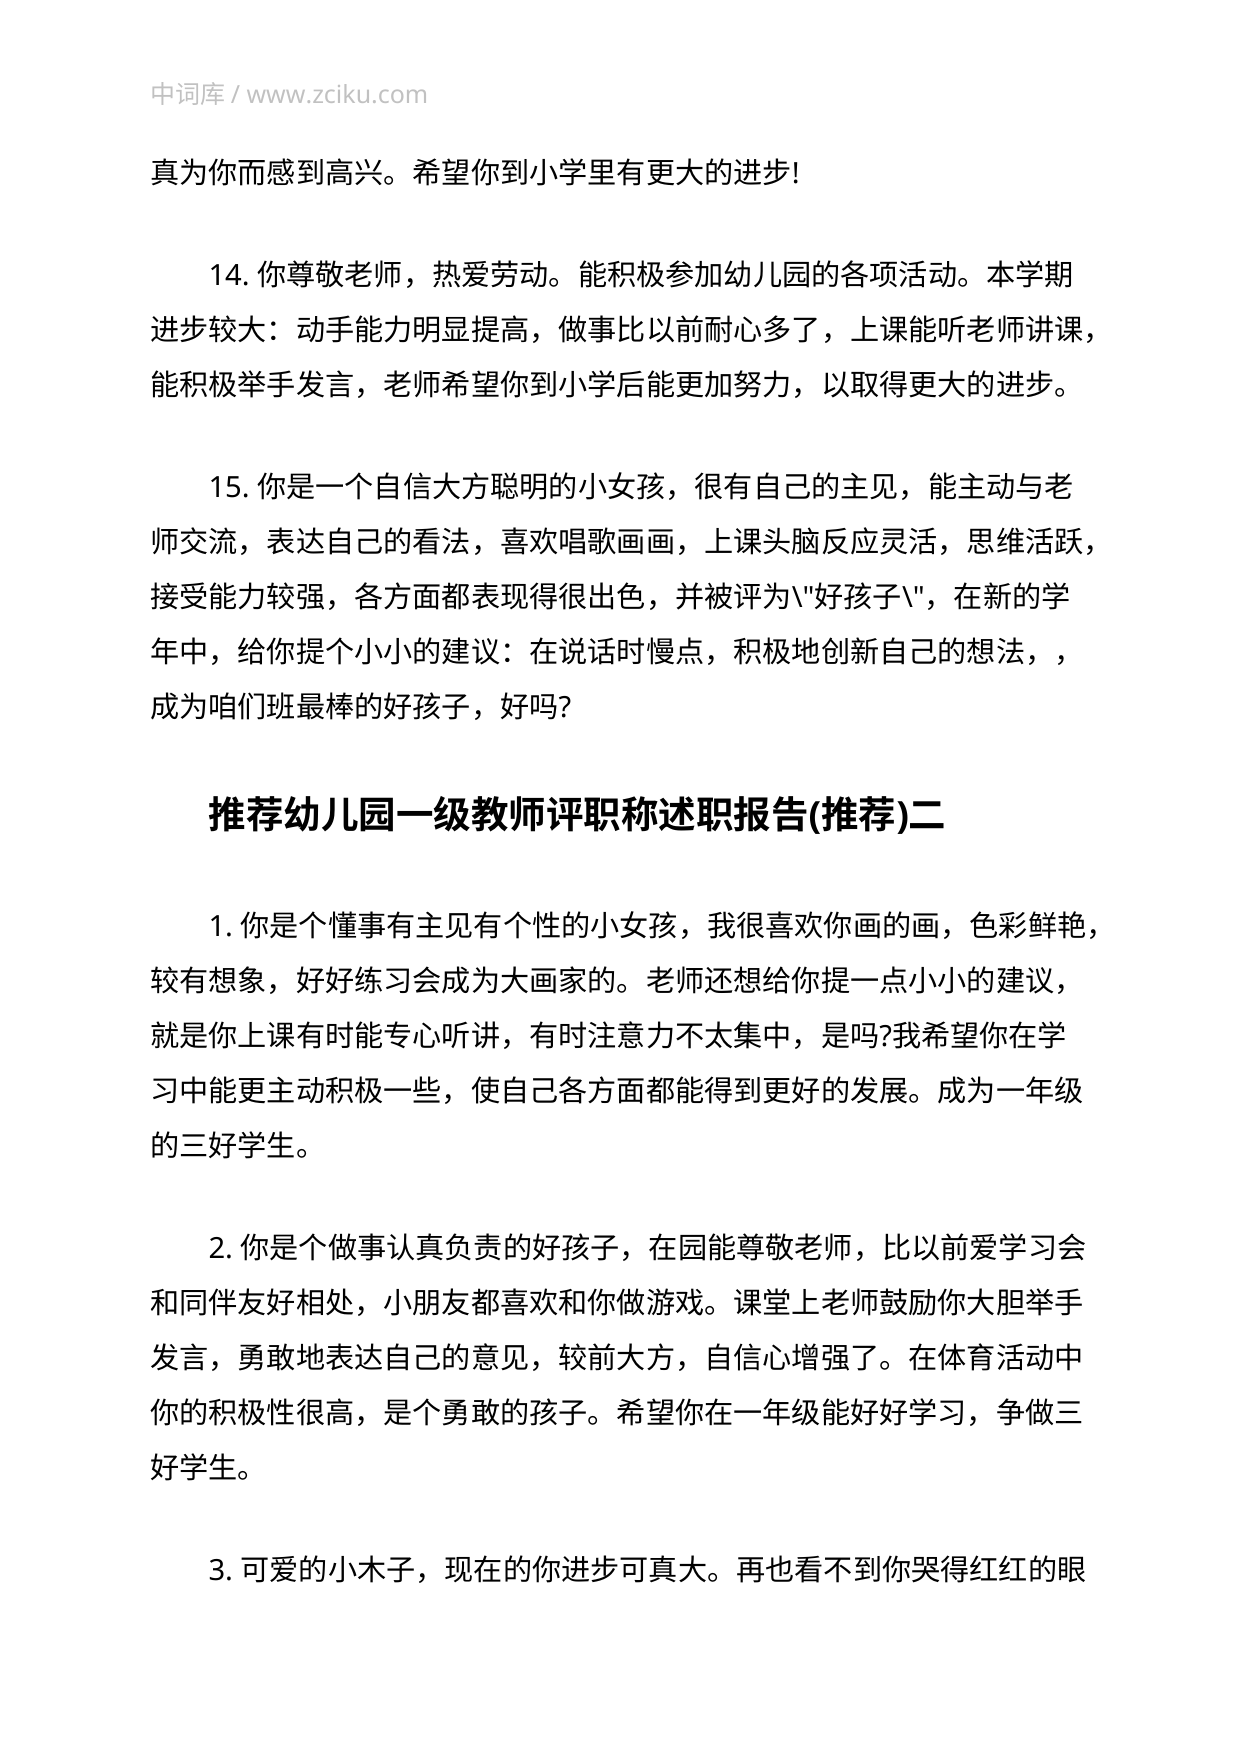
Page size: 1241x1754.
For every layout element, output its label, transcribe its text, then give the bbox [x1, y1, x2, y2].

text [150, 150, 1090, 192]
text 2. 你是个做事认真负责的好孩子，在园能尊敬老师，比以前爱学习会和同伴友好相处，小朋友都喜欢和你做游戏。课堂上老师鼓励你大胆举手发言，勇敢地表达自己的意见，较前大方，自信心增强了。在体育活动中你的积极性很高，是个勇敢的孩子。希望你在一年级能好好学习，争做三好学生。 [150, 1224, 1090, 1487]
text 1. 你是个懂事有主见有个性的小女孩，我很喜欢你画的画，色彩鲜艳，较有想象，好好练习会成为大画家的。老师还想给你提一点小小的建议，就是你上课有时能专心听讲，有时注意力不太集中，是吗?我希望你在学习中能更主动积极一些，使自己各方面都能得到更好的发展。成为一年级的三好学生。 [150, 903, 1090, 1165]
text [150, 1546, 1090, 1588]
text 14. 你尊敬老师，热爱劳动。能积极参加幼儿园的各项活动。本学期进步较大：动手能力明显提高，做事比以前耐心多了，上课能听老师讲课，能积极举手发言，老师希望你到小学后能更加努力，以取得更大的进步。 [150, 252, 1090, 404]
text 推荐幼儿园一级教师评职称述职报告(推荐)二 [150, 785, 1090, 840]
text 15. 你是一个自信大方聪明的小女孩，很有自己的主见，能主动与老师交流，表达自己的看法，喜欢唱歌画画，上课头脑反应灵活，思维活跃，接受能力较强，各方面都表现得很出色，并被评为\"好孩子\"，在新的学年中，给你提个小小的建议：在说话时慢点，积极地创新自己的想法，，成为咱们班最棒的好孩子，好吗? [150, 464, 1090, 726]
